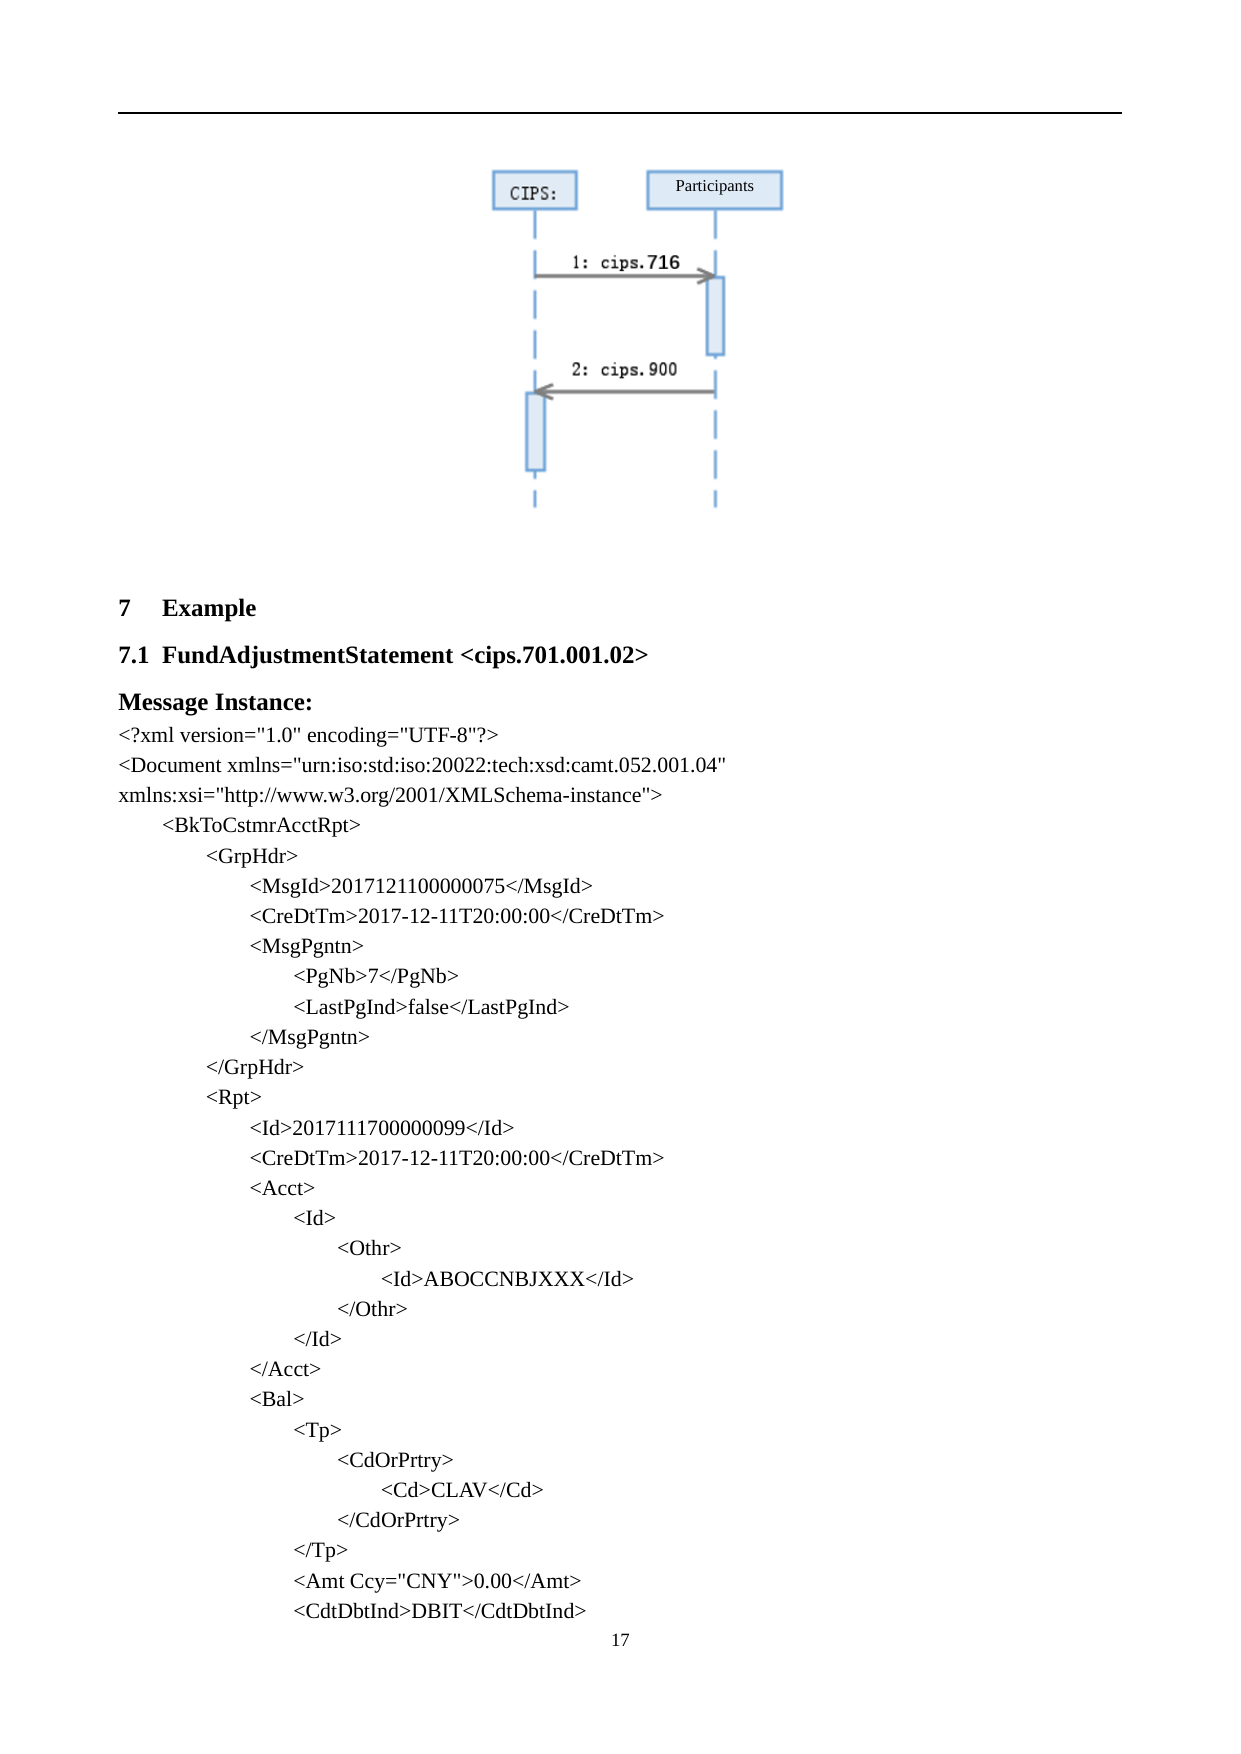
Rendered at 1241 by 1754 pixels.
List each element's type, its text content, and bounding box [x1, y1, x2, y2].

text <Tp> [118, 1417, 1122, 1442]
text <BkToCstmrAcctRpt> [118, 812, 1122, 838]
text <LastPgInd>false</LastPgInd> [118, 994, 1122, 1019]
text <CdtDbtInd>DBIT</CdtDbtInd> [118, 1598, 1122, 1623]
text <Id> [118, 1205, 1122, 1230]
text <?xml version="1.0" encoding="UTF-8"?> [118, 722, 1122, 747]
text <Acct> [118, 1175, 1122, 1200]
text <Id>ABOCCNBJXXX</Id> [118, 1266, 1122, 1291]
text <Document xmlns="urn:iso:std:iso:20022:tech:xsd:camt.052.001.04" xmlns:xsi="http://www.w3.org/2001/XMLSchema-instance"> [118, 752, 1122, 807]
text FundAdjustmentStatement <cips.701.001.02> [118, 640, 1122, 669]
text </Tp> [118, 1537, 1122, 1563]
text <Id>2017111700000099</Id> [118, 1114, 1122, 1140]
text <Amt Ccy="CNY">0.00</Amt> [118, 1568, 1122, 1593]
text <Cd>CLAV</Cd> [118, 1477, 1122, 1502]
text <CdOrPrtry> [118, 1447, 1122, 1472]
text <Rpt> [118, 1084, 1122, 1109]
text </Othr> [118, 1296, 1122, 1321]
text <Othr> [118, 1235, 1122, 1261]
text </Acct> [118, 1356, 1122, 1381]
text </CdOrPrtry> [118, 1507, 1122, 1532]
text <Bal> [118, 1386, 1122, 1412]
picture [412, 118, 872, 556]
text Example [118, 593, 1122, 622]
text </GrpHdr> [118, 1054, 1122, 1079]
text <GrpHdr> [118, 843, 1122, 868]
text <MsgPgntn> [118, 933, 1122, 958]
text <PgNb>7</PgNb> [118, 963, 1122, 989]
text <CreDtTm>2017-12-11T20:00:00</CreDtTm> [118, 903, 1122, 928]
text </MsgPgntn> [118, 1024, 1122, 1049]
text <CreDtTm>2017-12-11T20:00:00</CreDtTm> [118, 1145, 1122, 1170]
text Message Instance: [118, 687, 1122, 716]
text </Id> [118, 1326, 1122, 1351]
text <MsgId>2017121100000075</MsgId> [118, 873, 1122, 898]
